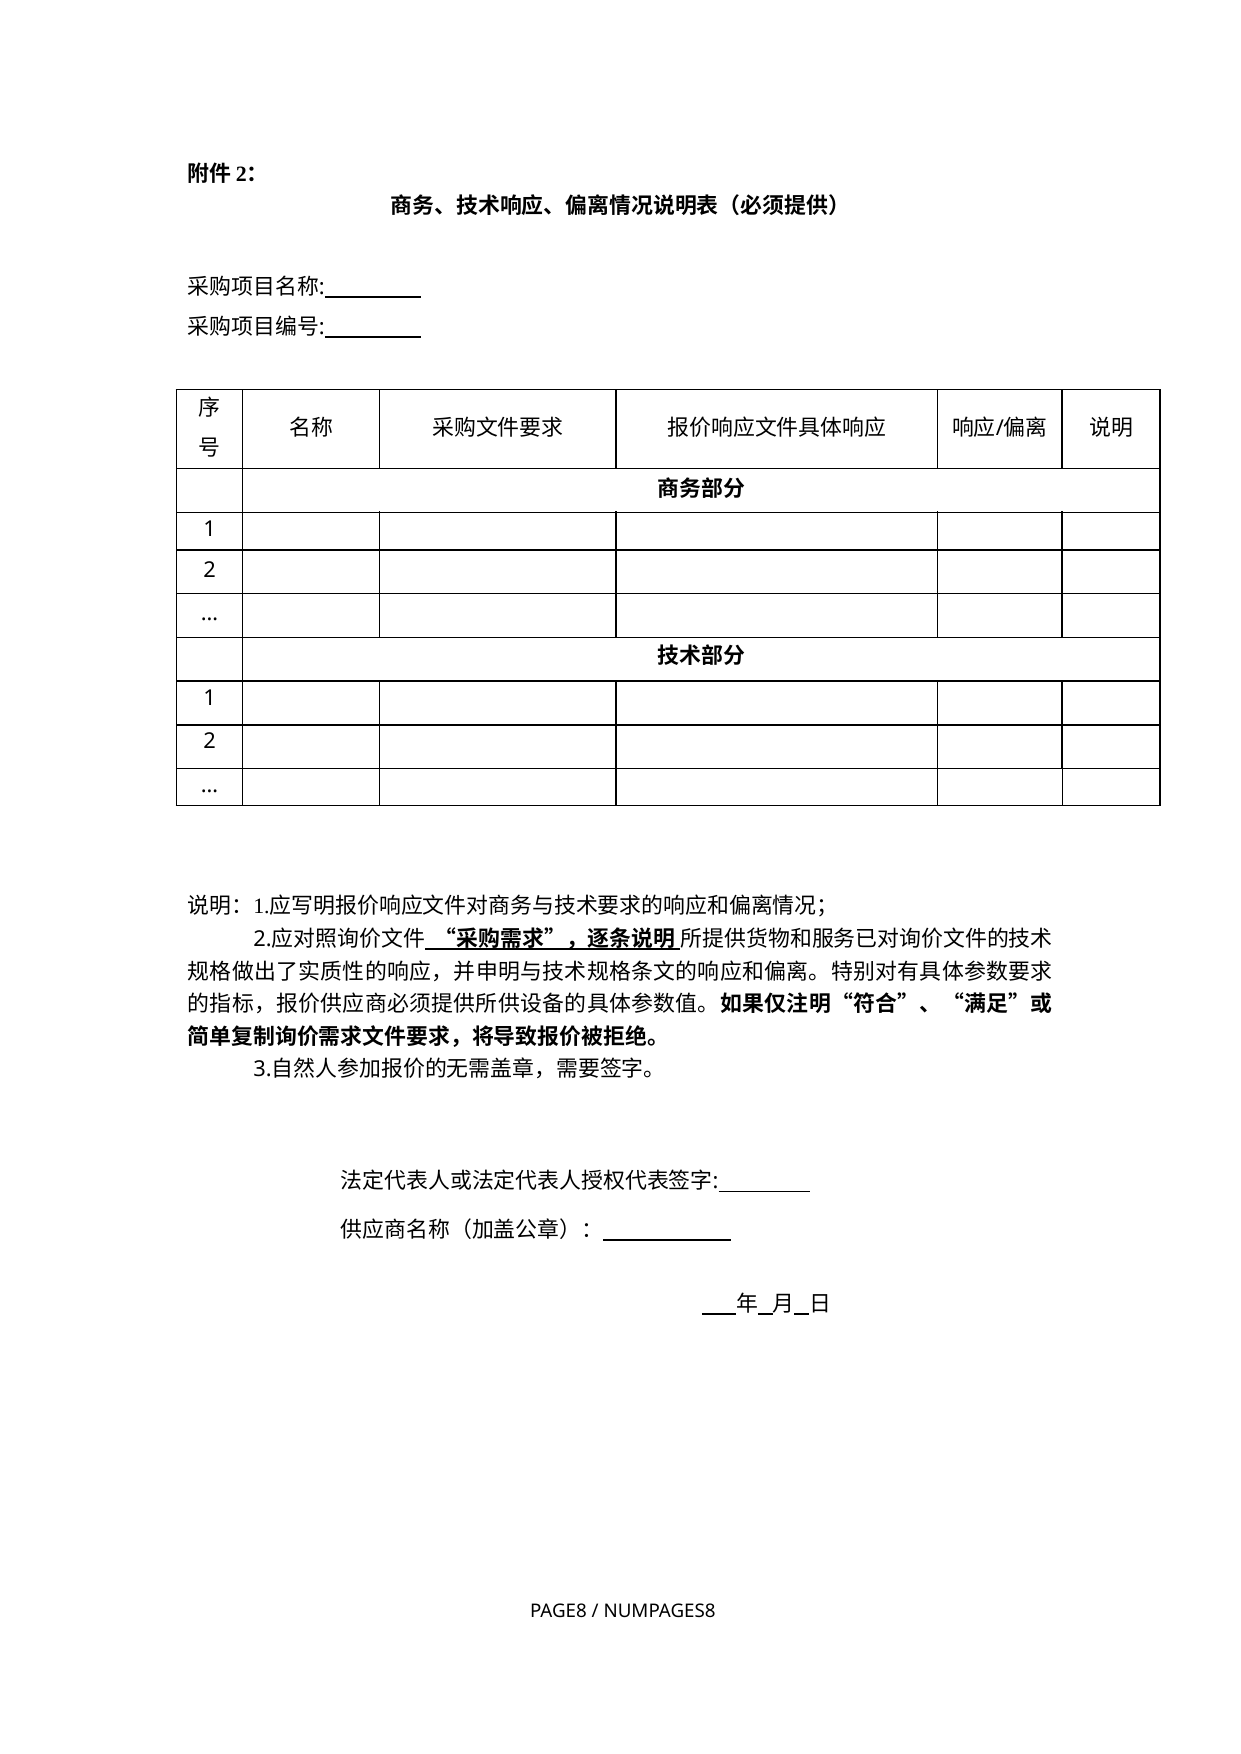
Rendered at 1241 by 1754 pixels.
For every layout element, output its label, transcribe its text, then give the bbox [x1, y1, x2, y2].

table_cell [380, 594, 615, 636]
table_cell … [177, 594, 242, 636]
table_header 名称 [243, 390, 379, 468]
table_cell [617, 513, 937, 549]
text 采购项目名称: [187, 268, 1053, 301]
table_cell [617, 594, 937, 636]
text 3.自然人参加报价的无需盖章，需要签字。 [187, 1051, 1053, 1083]
table_cell [1063, 551, 1159, 593]
table_cell 2 [177, 551, 242, 593]
table_header 序号 [177, 390, 242, 468]
table_cell [617, 551, 937, 593]
table_cell [1063, 594, 1159, 636]
table_cell [617, 769, 937, 805]
text 法定代表人或法定代表人授权代表签字: [187, 1163, 1053, 1196]
text 供应商名称（加盖公章）： [187, 1212, 1053, 1244]
table_header 响应/偏离 [938, 390, 1061, 468]
table_cell [1063, 513, 1159, 549]
table_cell … [177, 769, 242, 805]
table_cell [243, 513, 379, 549]
table_cell 2 [177, 726, 242, 768]
table_cell [938, 726, 1061, 768]
table_cell [380, 726, 615, 768]
table_cell [243, 594, 379, 636]
table_cell [380, 682, 615, 724]
table_cell [380, 551, 615, 593]
table_cell [938, 513, 1061, 549]
table_cell [938, 769, 1062, 805]
table_cell [243, 726, 379, 768]
table_cell [243, 682, 379, 724]
text 采购项目编号: [187, 309, 1053, 341]
table_cell [177, 638, 242, 680]
table_cell 1 [177, 682, 242, 724]
table_cell [243, 769, 379, 805]
table_cell [1063, 682, 1159, 724]
table_header 报价响应文件具体响应 [617, 390, 937, 468]
text 附件2： [187, 156, 1053, 188]
table_header 采购文件要求 [380, 390, 615, 468]
text 说明：1.应写明报价响应文件对商务与技术要求的响应和偏离情况； [187, 883, 1053, 921]
table_cell [617, 726, 937, 768]
table_cell [938, 551, 1061, 593]
table_cell [380, 769, 615, 805]
table_cell [1063, 726, 1159, 768]
table_cell [617, 682, 937, 724]
table_cell [938, 594, 1061, 636]
table_cell [380, 513, 615, 549]
text 2.应对照询价文件 “采购需求”，逐条说明 所提供货物和服务已对询价文件的技术规格做出了实质性的响应，并申明与技术规格条文的响应和偏离。特别对有具体参数要求的指标，报价供应商必须提供所供设备的具体参数值。如果仅注明“符合”、“满足”或简单复制询价需求文件要求，将导致报价被拒绝。 [187, 921, 1053, 1051]
table_cell [1063, 769, 1159, 805]
table_header 说明 [1063, 390, 1159, 468]
text 商务、技术响应、偏离情况说明表（必须提供） [187, 188, 1053, 221]
table_cell [177, 469, 242, 511]
table_cell 商务部分 [243, 469, 1159, 511]
table_cell [243, 551, 379, 593]
table_cell 1 [177, 513, 242, 549]
text 年 月 日 [187, 1285, 1053, 1318]
table_cell 技术部分 [243, 638, 1159, 680]
table_cell [938, 682, 1061, 724]
